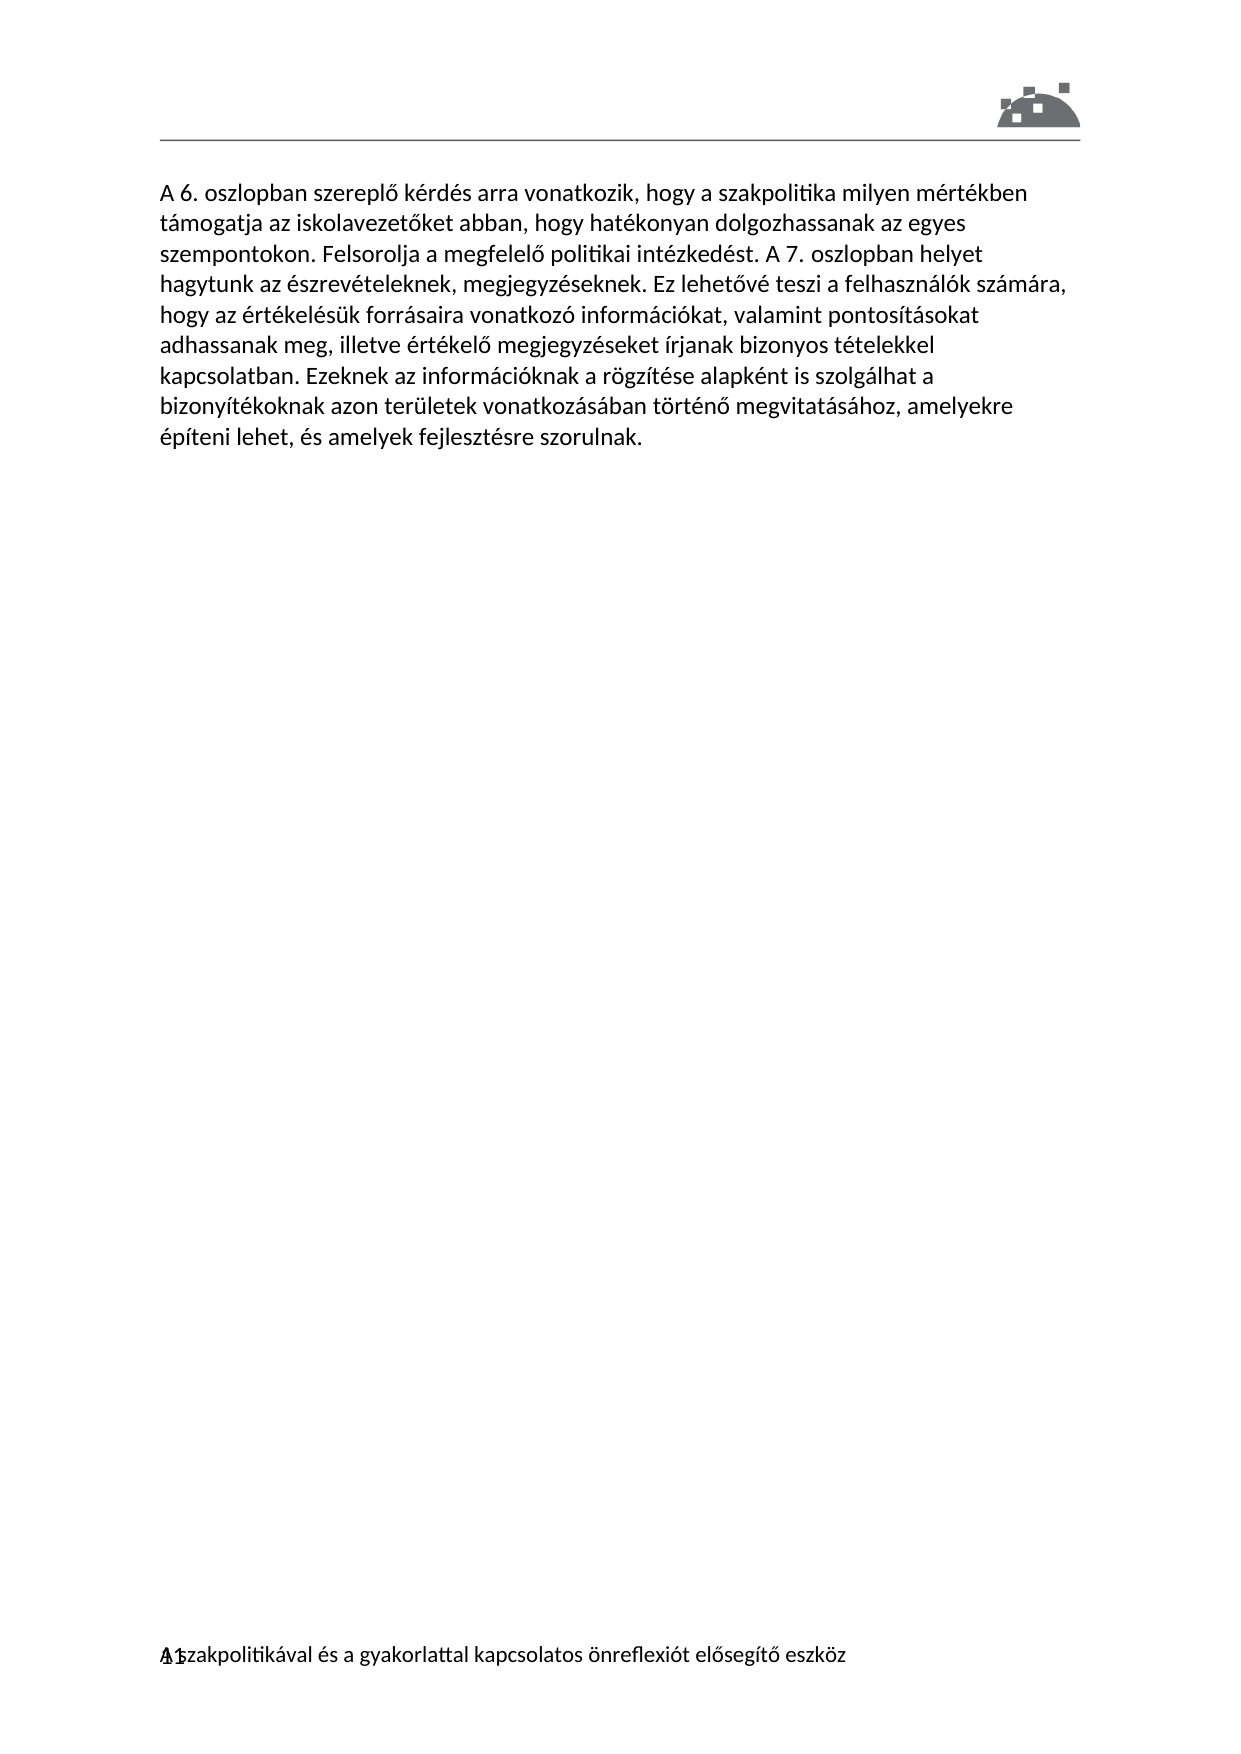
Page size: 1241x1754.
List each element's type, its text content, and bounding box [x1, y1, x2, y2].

text A 6. oszlopban szereplő kérdés arra vonatkozik, hogy a szakpolitika milyen mértékben támogatja az iskolavezetőket abban, hogy hatékonyan dolgozhassanak az egyes szempontokon. Felsorolja a megfelelő politikai intézkedést. A 7. oszlopban helyet hagytunk az észrevételeknek, megjegyzéseknek. Ez lehetővé teszi a felhasználók számára, hogy az értékelésük forrásaira vonatkozó információkat, valamint pontosításokat adhassanak meg, illetve értékelő megjegyzéseket írjanak bizonyos tételekkel kapcsolatban. Ezeknek az információknak a rögzítése alapként is szolgálhat a bizonyítékoknak azon területek vonatkozásában történő megvitatásához, amelyekre építeni lehet, és amelyek fejlesztésre szorulnak. [159, 177, 1081, 451]
picture [159, 73, 1081, 148]
